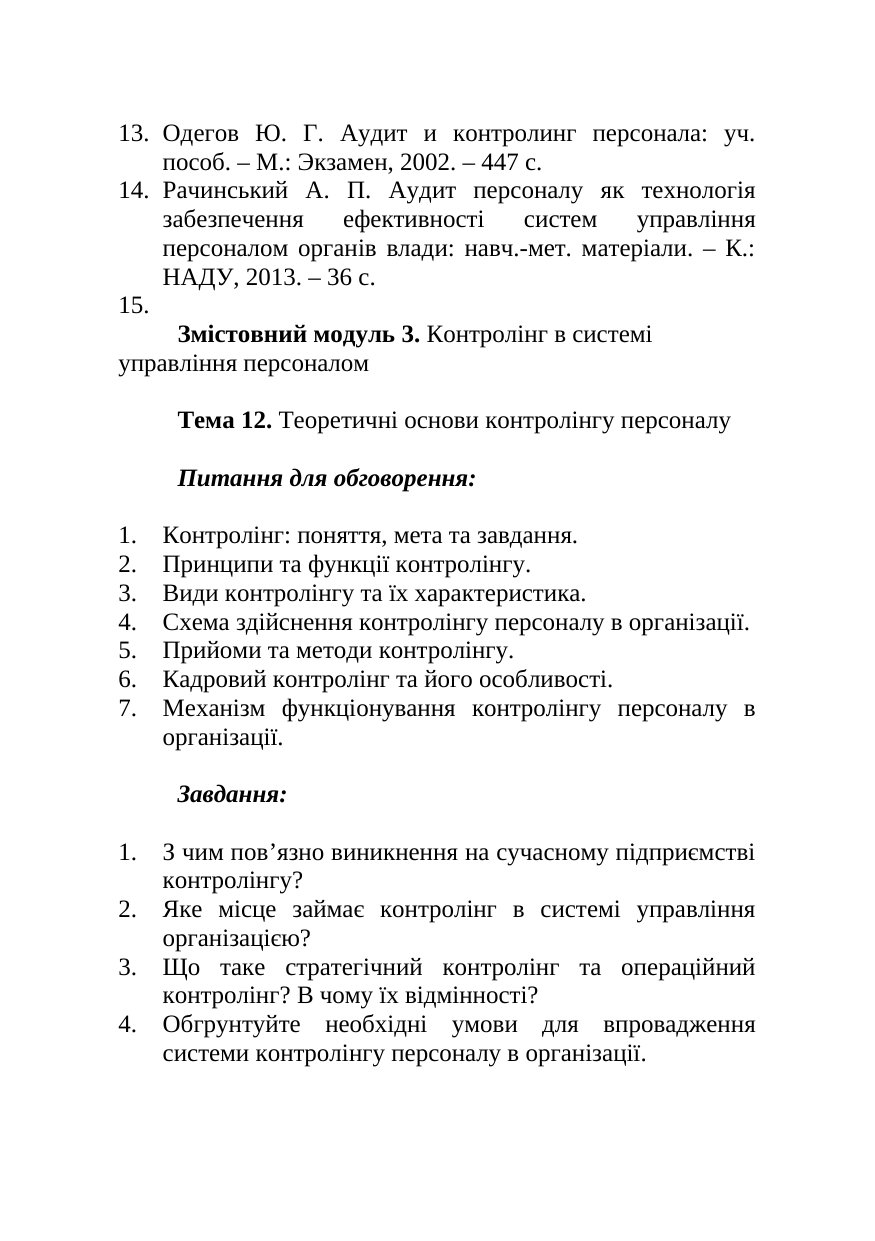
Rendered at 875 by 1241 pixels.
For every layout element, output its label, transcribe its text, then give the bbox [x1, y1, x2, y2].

list Кадровий контролінг та його особливості. [118, 664, 756, 693]
list Механізм функціонування контролінгу персоналу в організації. [118, 693, 756, 751]
list Одегов Ю. Г. Аудит и контролинг персонала: уч. пособ. – М.: Экзамен, 2002. – 447 с. [118, 118, 756, 176]
list Схема здійснення контролінгу персоналу в організації. [118, 607, 756, 636]
text Завдання: [118, 779, 756, 808]
list Обгрунтуйте необхідні умови для впровадження системи контролінгу персоналу в організації. [118, 1009, 756, 1067]
text Питання для обговорення: [118, 463, 756, 492]
list Рачинський А. П. Аудит персоналу як технологія забезпечення ефективності систем управління персоналом органів влади: навч.-мет. матеріали. – К.: НАДУ, 2013. – 36 с. [118, 176, 756, 291]
text Змістовний модуль 3. Контролінг в системі управління персоналом [118, 319, 756, 377]
list Яке місце займає контролінг в системі управління організацією? [118, 894, 756, 952]
list Види контролінгу та їх характеристика. [118, 578, 756, 607]
list Що таке стратегічний контролінг та операційний контролінг? В чому їх відмінності? [118, 952, 756, 1009]
list З чим пов’язно виникнення на сучасному підприємстві контролінгу? [118, 837, 756, 894]
list Принципи та функції контролінгу. [118, 549, 756, 578]
list Контролінг: поняття, мета та завдання. [118, 521, 756, 549]
text Тема 12. Теоретичні основи контролінгу персоналу [118, 406, 756, 434]
list Прийоми та методи контролінгу. [118, 636, 756, 664]
